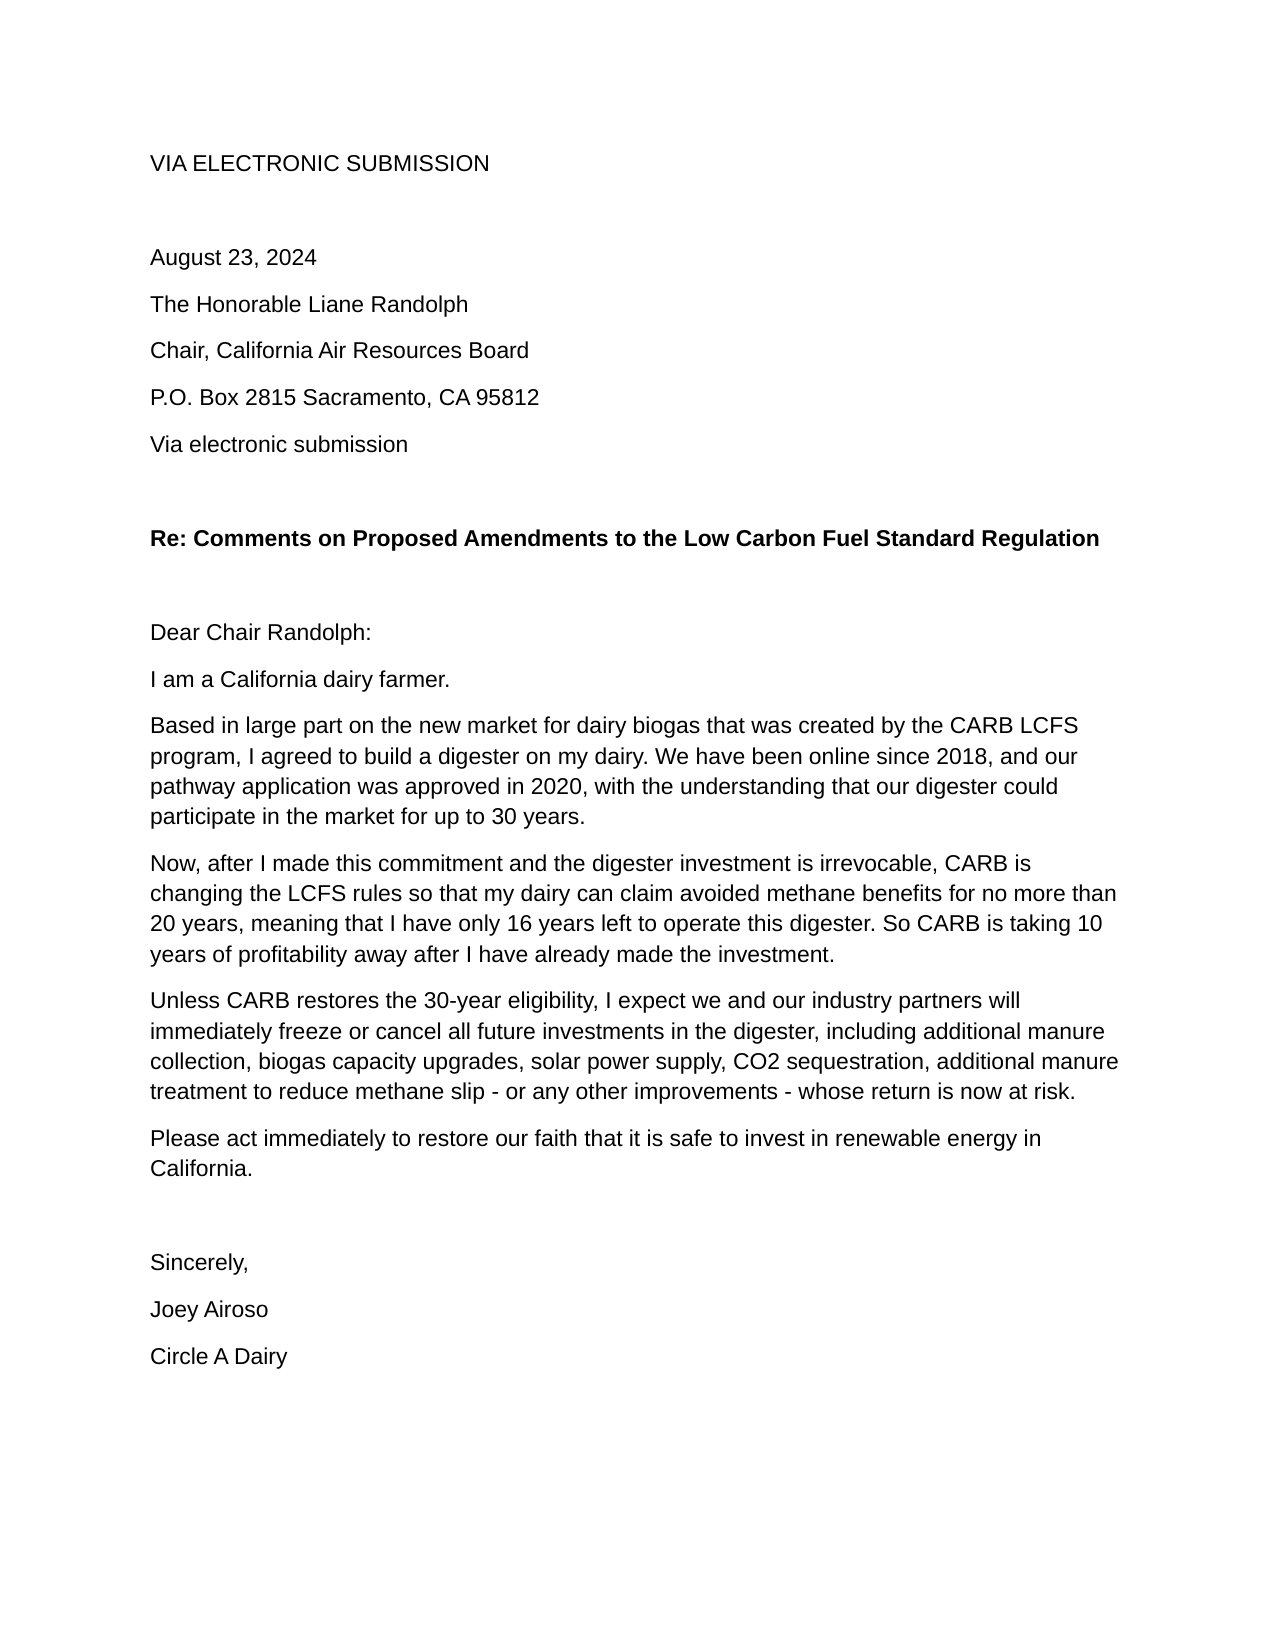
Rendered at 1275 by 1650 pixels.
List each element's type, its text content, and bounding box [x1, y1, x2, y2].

text VIA ELECTRONIC SUBMISSION [150, 150, 1125, 176]
text Dear Chair Randolph: [150, 619, 1125, 645]
text P.O. Box 2815 Sacramento, CA 95812 [150, 384, 1125, 411]
text I am a California dairy farmer. [150, 666, 1125, 692]
text Based in large part on the new market for dairy biogas that was created by the CARB LCFS program, I agreed to build a digester on my dairy. We have been online since 2018, and our pathway application was approved in 2020, with the understanding that our digester could participate in the market for up to 30 years. [150, 712, 1125, 829]
text Circle A Dairy [150, 1343, 1125, 1369]
text August 23, 2024 [150, 244, 1125, 270]
text Via electronic submission [150, 431, 1125, 458]
text The Honorable Liane Randolph [150, 291, 1125, 317]
text Unless CARB restores the 30-year eligibility, I expect we and our industry partners will immediately freeze or cancel all future investments in the digester, including additional manure collection, biogas capacity upgrades, solar power supply, CO2 sequestration, additional manure treatment to reduce methane slip - or any other improvements - whose return is now at risk. [150, 987, 1125, 1104]
text Please act immediately to restore our faith that it is safe to invest in renewable energy in California. [150, 1125, 1125, 1182]
text Now, after I made this commitment and the digester investment is irrevocable, CARB is changing the LCFS rules so that my dairy can claim avoided methane benefits for no more than 20 years, meaning that I have only 16 years left to operate this digester. So CARB is taking 10 years of profitability away after I have already made the investment. [150, 850, 1125, 967]
text Re: Comments on Proposed Amendments to the Low Carbon Fuel Standard Regulation [150, 525, 1125, 551]
text Chair, California Air Resources Board [150, 337, 1125, 364]
text Joey Airoso [150, 1296, 1125, 1322]
text Sincerely, [150, 1249, 1125, 1275]
